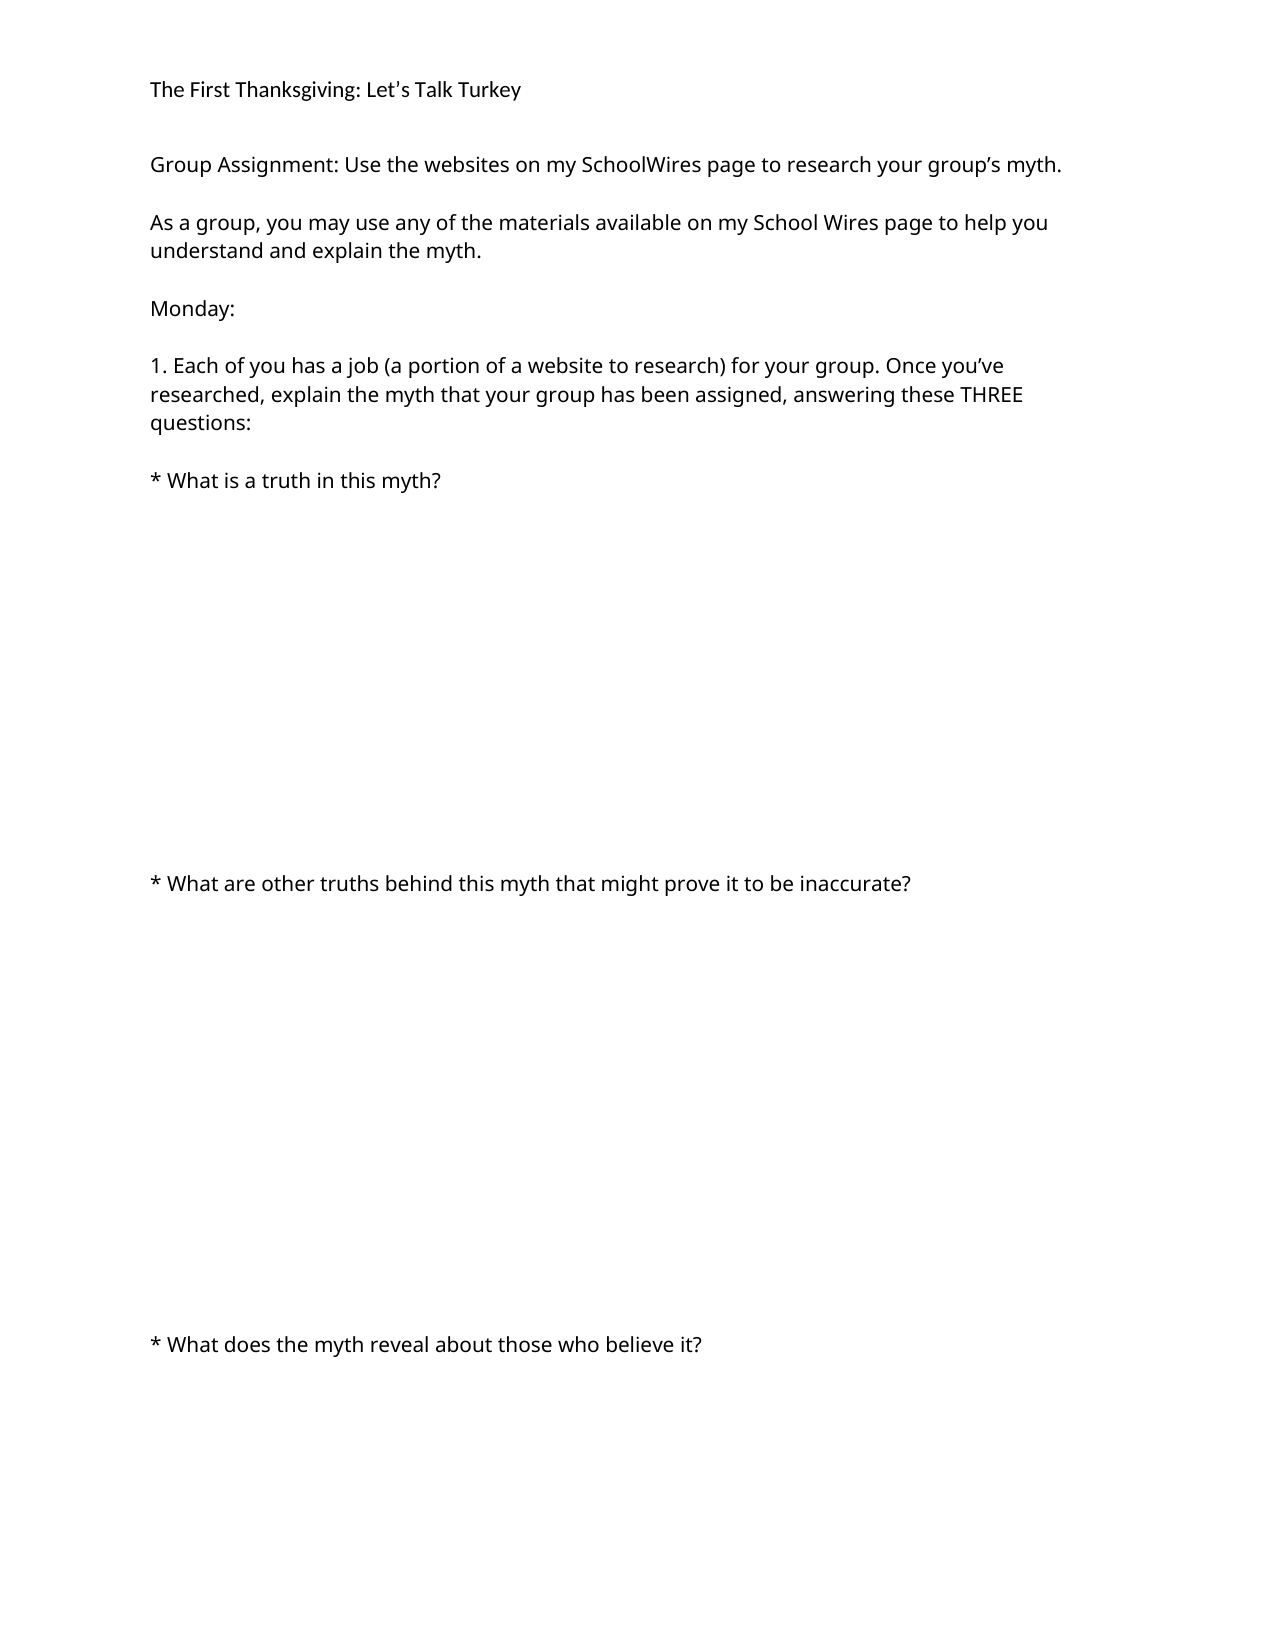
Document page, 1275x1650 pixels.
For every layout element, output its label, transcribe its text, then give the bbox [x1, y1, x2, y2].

text Group Assignment: Use the websites on my SchoolWires page to research your group’s myth. [150, 150, 1125, 178]
text * What is a truth in this myth? [150, 466, 1125, 494]
text As a group, you may use any of the materials available on my School Wires page to help you understand and explain the myth. [150, 208, 1125, 264]
text * What does the myth reveal about those who believe it? [150, 1330, 1125, 1358]
text 1. Each of you has a job (a portion of a website to research) for your group. Once you’ve researched, explain the myth that your group has been assigned, answering these THREE questions: [150, 351, 1125, 437]
text Monday: [150, 294, 1125, 322]
text * What are other truths behind this myth that might prove it to be inaccurate? [150, 869, 1125, 897]
